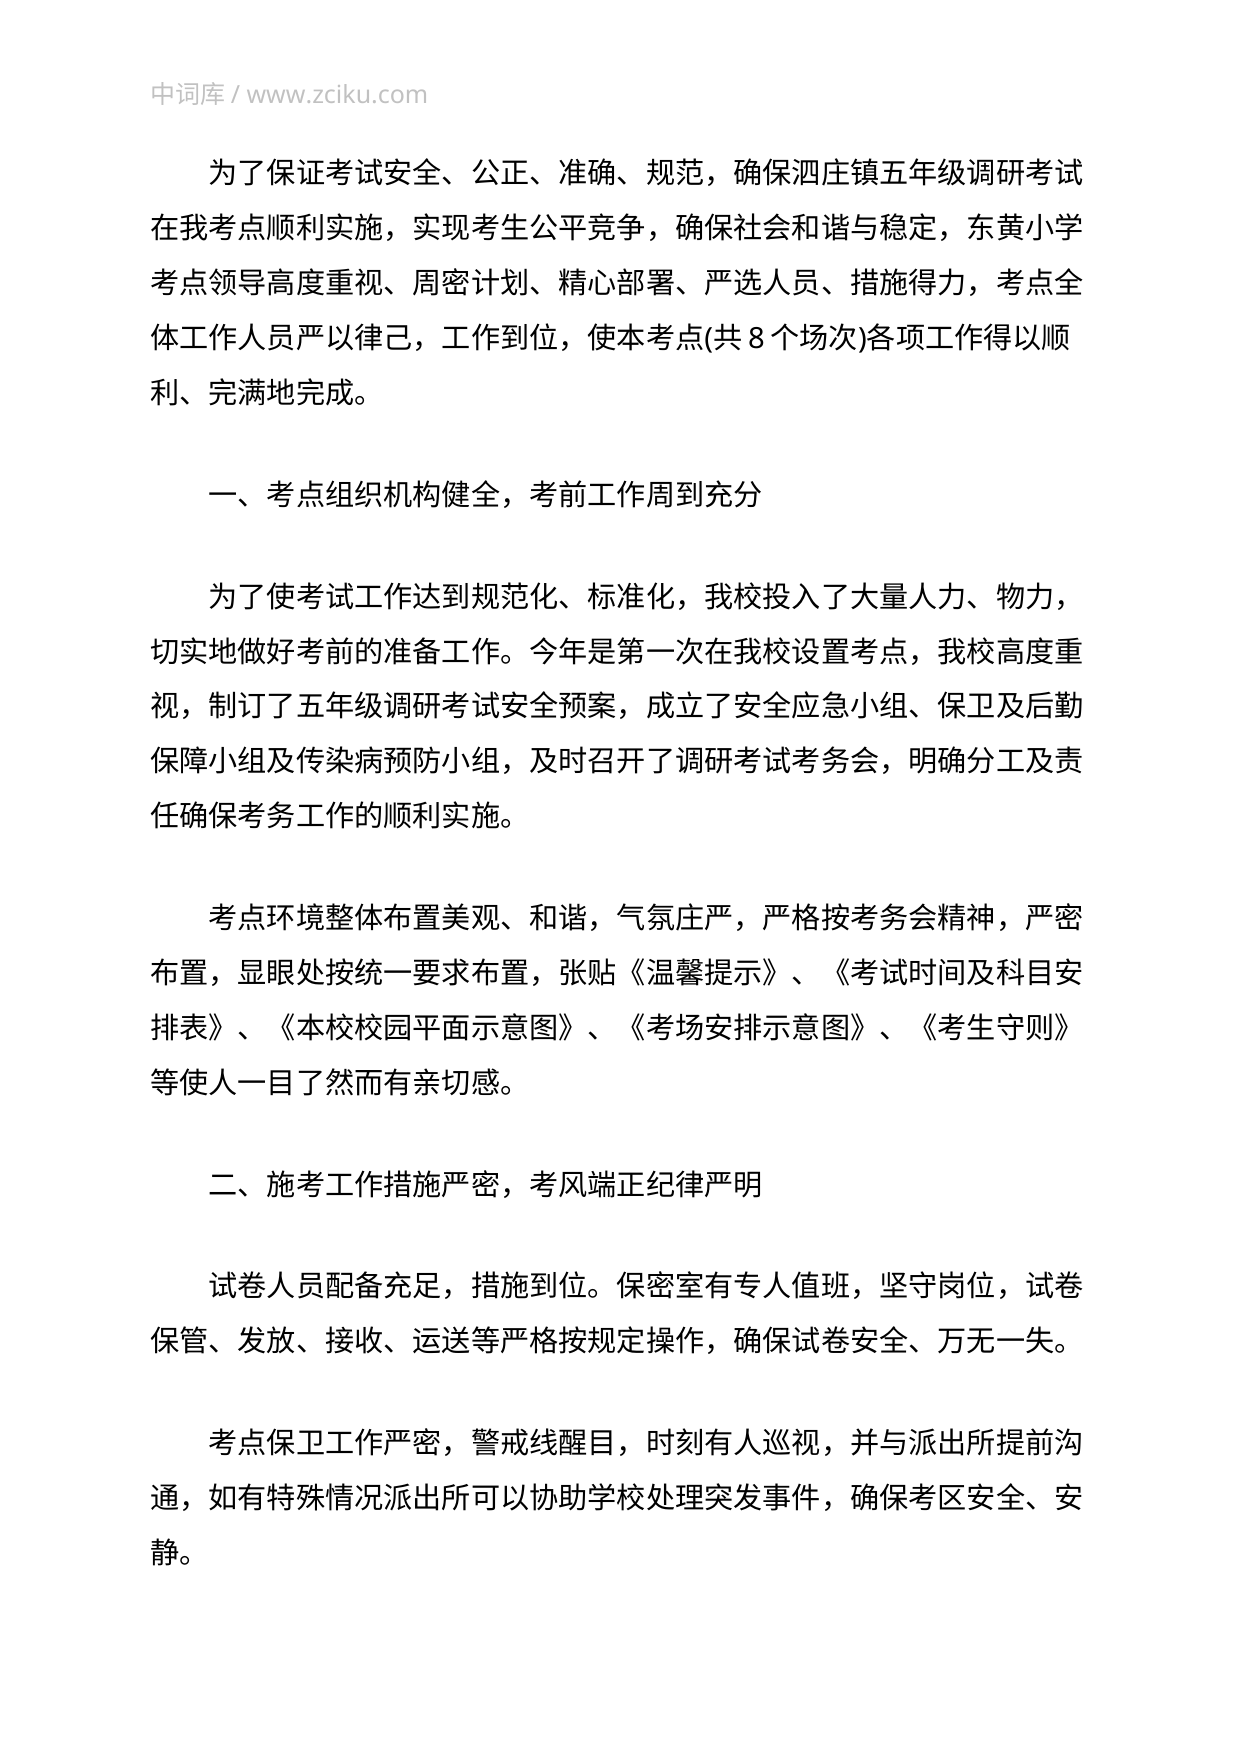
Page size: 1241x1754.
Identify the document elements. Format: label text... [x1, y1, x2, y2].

text 二、施考工作措施严密，考风端正纪律严明 [150, 1161, 1090, 1203]
text 考点环境整体布置美观、和谐，气氛庄严，严格按考务会精神，严密布置，显眼处按统一要求布置，张贴《温馨提示》、《考试时间及科目安排表》、《本校校园平面示意图》、《考场安排示意图》、《考生守则》等使人一目了然而有亲切感。 [150, 894, 1090, 1102]
text 一、考点组织机构健全，考前工作周到充分 [150, 471, 1090, 514]
text 为了使考试工作达到规范化、标准化，我校投入了大量人力、物力，切实地做好考前的准备工作。今年是第一次在我校设置考点，我校高度重视，制订了五年级调研考试安全预案，成立了安全应急小组、保卫及后勤保障小组及传染病预防小组，及时召开了调研考试考务会，明确分工及责任确保考务工作的顺利实施。 [150, 573, 1090, 835]
text 试卷人员配备充足，措施到位。保密室有专人值班，坚守岗位，试卷保管、发放、接收、运送等严格按规定操作，确保试卷安全、万无一失。 [150, 1263, 1090, 1360]
text 考点保卫工作严密，警戒线醒目，时刻有人巡视，并与派出所提前沟通，如有特殊情况派出所可以协助学校处理突发事件，确保考区安全、安静。 [150, 1419, 1090, 1572]
text 为了保证考试安全、公正、准确、规范，确保泗庄镇五年级调研考试在我考点顺利实施，实现考生公平竞争，确保社会和谐与稳定，东黄小学考点领导高度重视、周密计划、精心部署、严选人员、措施得力，考点全体工作人员严以律己，工作到位，使本考点(共8个场次)各项工作得以顺利、完满地完成。 [150, 150, 1090, 412]
